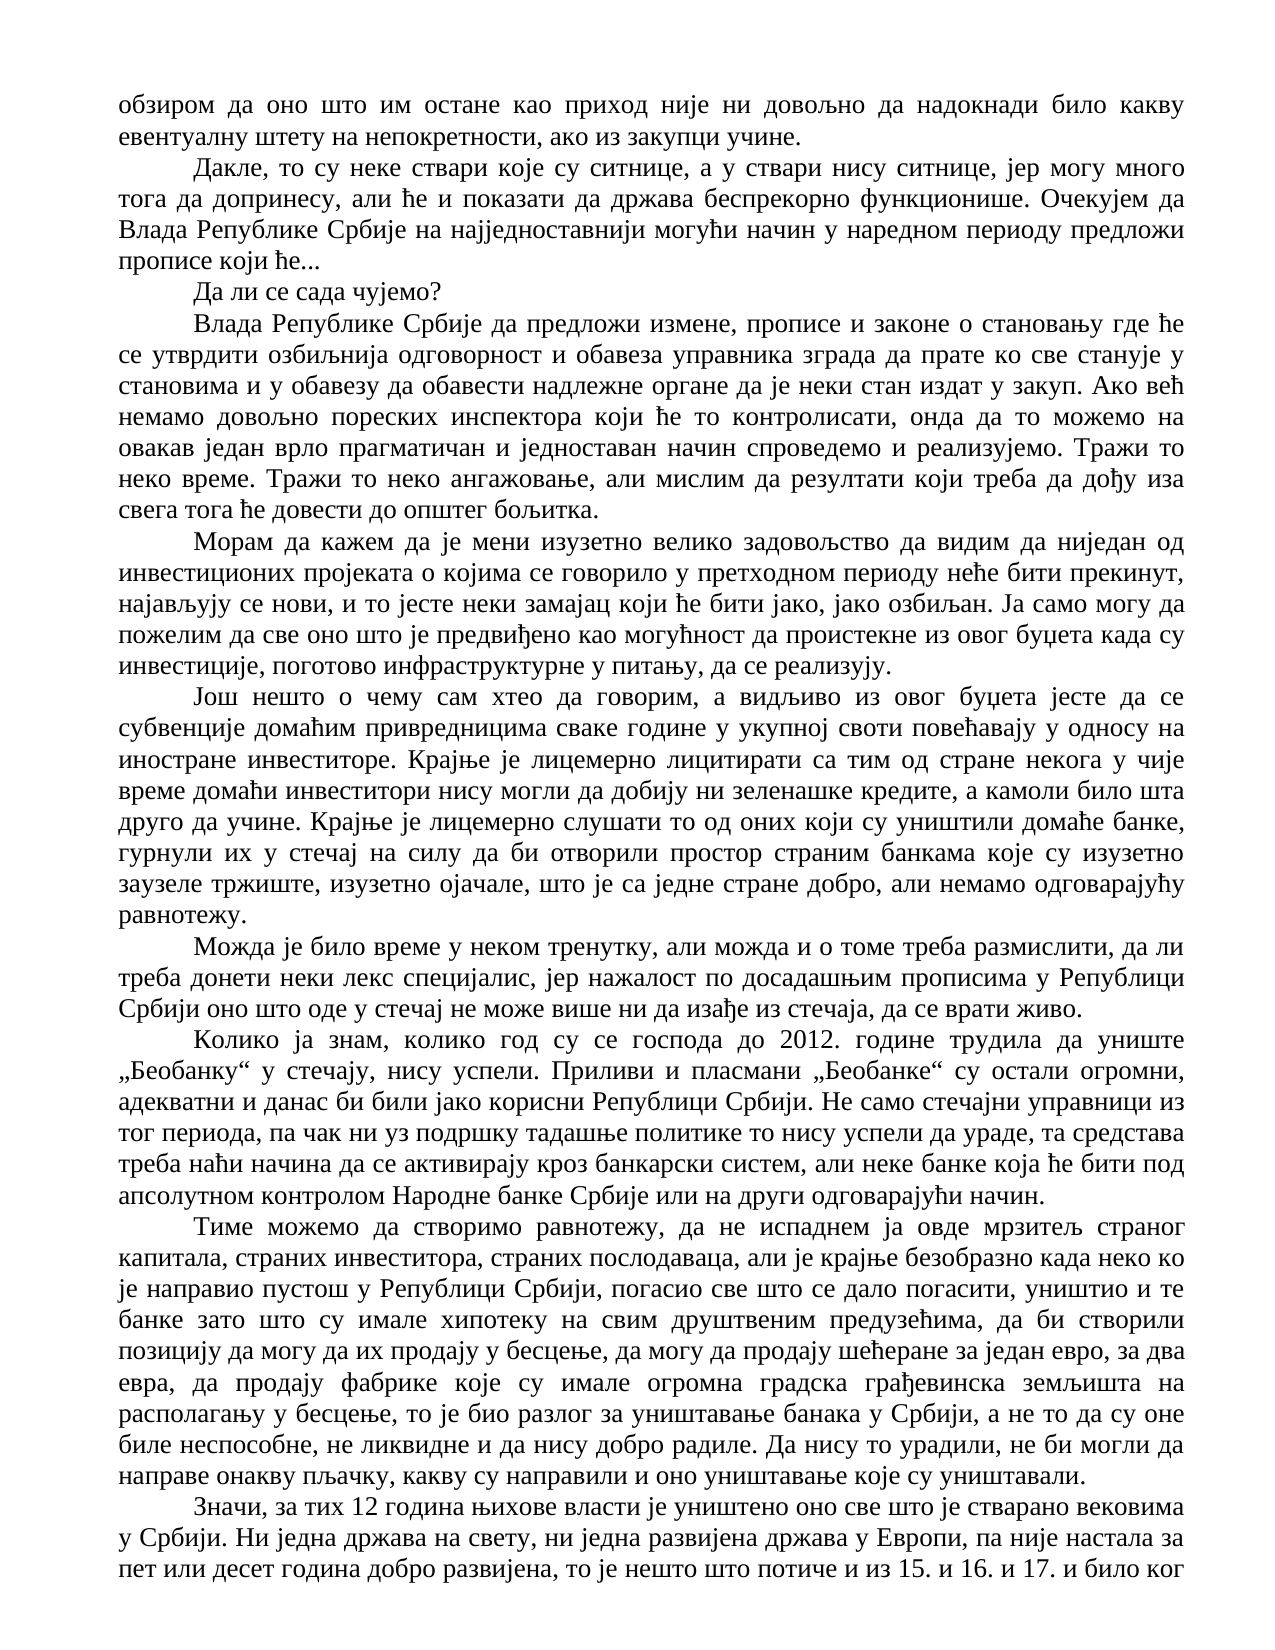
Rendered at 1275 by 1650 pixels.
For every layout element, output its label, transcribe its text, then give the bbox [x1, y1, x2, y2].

text Колико ја знам, колико год су се господа до 2012. године трудила да униште „Беобанку“ у стечају, нису успели. Приливи и пласмани „Беобанке“ су остали огромни, адекватни и данас би били јако корисни Републици Србији. Не само стечајни управници из тог периода, па чак ни уз подршку тадашње политике то нису успели да ураде, та средстава треба наћи начина да се активирају кроз банкарски систем, али неке банке која ће бити под апсолутном контролом Народне банке Србије или на други одговарајући начин. [118, 1023, 1186, 1210]
text Да ли се сада чујемо? [118, 276, 1186, 307]
text Можда је било време у неком тренутку, али можда и о томе треба размислити, да ли треба донети неки лекс специјалис, јер нажалост по досадашњим прописима у Републици Србији оно што оде у стечај не може више ни да изађе из стечаја, да се врати живо. [118, 929, 1186, 1023]
text Дакле, то су неке ствари које су ситнице, а у ствари нису ситнице, јер могу много тога да допринесу, али ће и показати да држава беспрекорно функционише. Очекујем да Влада Републике Србије на најједноставнији могући начин у наредном периоду предложи прописе који ће... [118, 151, 1186, 276]
text Морам да кажем да је мени изузетно велико задовољство да видим да ниједан од инвестиционих пројеката о којима се говорило у претходном периоду неће бити прекинут, најављују се нови, и то јесте неки замајац који ће бити јако, јако озбиљан. Ја само могу да пожелим да све оно што је предвиђено као могућност да проистекне из овог буџета када су инвестиције, поготово инфраструктурне у питању, да се реализују. [118, 525, 1186, 680]
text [118, 89, 1186, 151]
text Тиме можемо да створимо равнотежу, да не испаднем ја овде мрзитељ страног капитала, страних инвеститора, страних послодаваца, али је крајње безобразно када неко ко је направио пустош у Републици Србији, погасио све што се дало погасити, уништио и те банке зато што су имале хипотеку на свим друштвеним предузећима, да би створили позицију да могу да их продају у бесцење, да могу да продају шећеране за један евро, за два евра, да продају фабрике које су имале огромна градска грађевинска земљишта на располагању у бесцење, то је био разлог за уништавање банака у Србији, а не то да су оне биле неспособне, не ликвидне и да нису добро радиле. Да нису то урадили, не би могли да направе онакву пљачку, какву су направили и оно уништавање које су уништавали. [118, 1210, 1186, 1490]
text Влада Републике Србије да предложи измене, прописе и законе о становању где ће се утврдити озбиљнија одговорност и обавеза управника зграда да прате ко све станује у становима и у обавезу да обавести надлежне органе да је неки стан издат у закуп. Ако већ немамо довољно пореских инспектора који ће то контролисати, онда да то можемо на овакав један врло прагматичан и једноставан начин спроведемо и реализујемо. Тражи то неко време. Тражи то неко ангажовање, али мислим да резултати који треба да дођу иза свега тога ће довести до општег бољитка. [118, 307, 1186, 525]
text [118, 1490, 1186, 1584]
text Још нешто о чему сам хтео да говорим, а видљиво из овог буџета јесте да се субвенције домаћим привредницима сваке године у укупној своти повећавају у односу на иностране инвеститоре. Крајње је лицемерно лицитирати са тим од стране некога у чије време домаћи инвеститори нису могли да добију ни зеленашке кредите, а камоли било шта друго да учине. Крајње је лицемерно слушати то од оних који су уништили домаће банке, гурнули их у стечај на силу да би отворили простор страним банкама које су изузетно заузеле тржиште, изузетно ојачале, што је са једне стране добро, али немамо одговарајућу равнотежу. [118, 680, 1186, 929]
